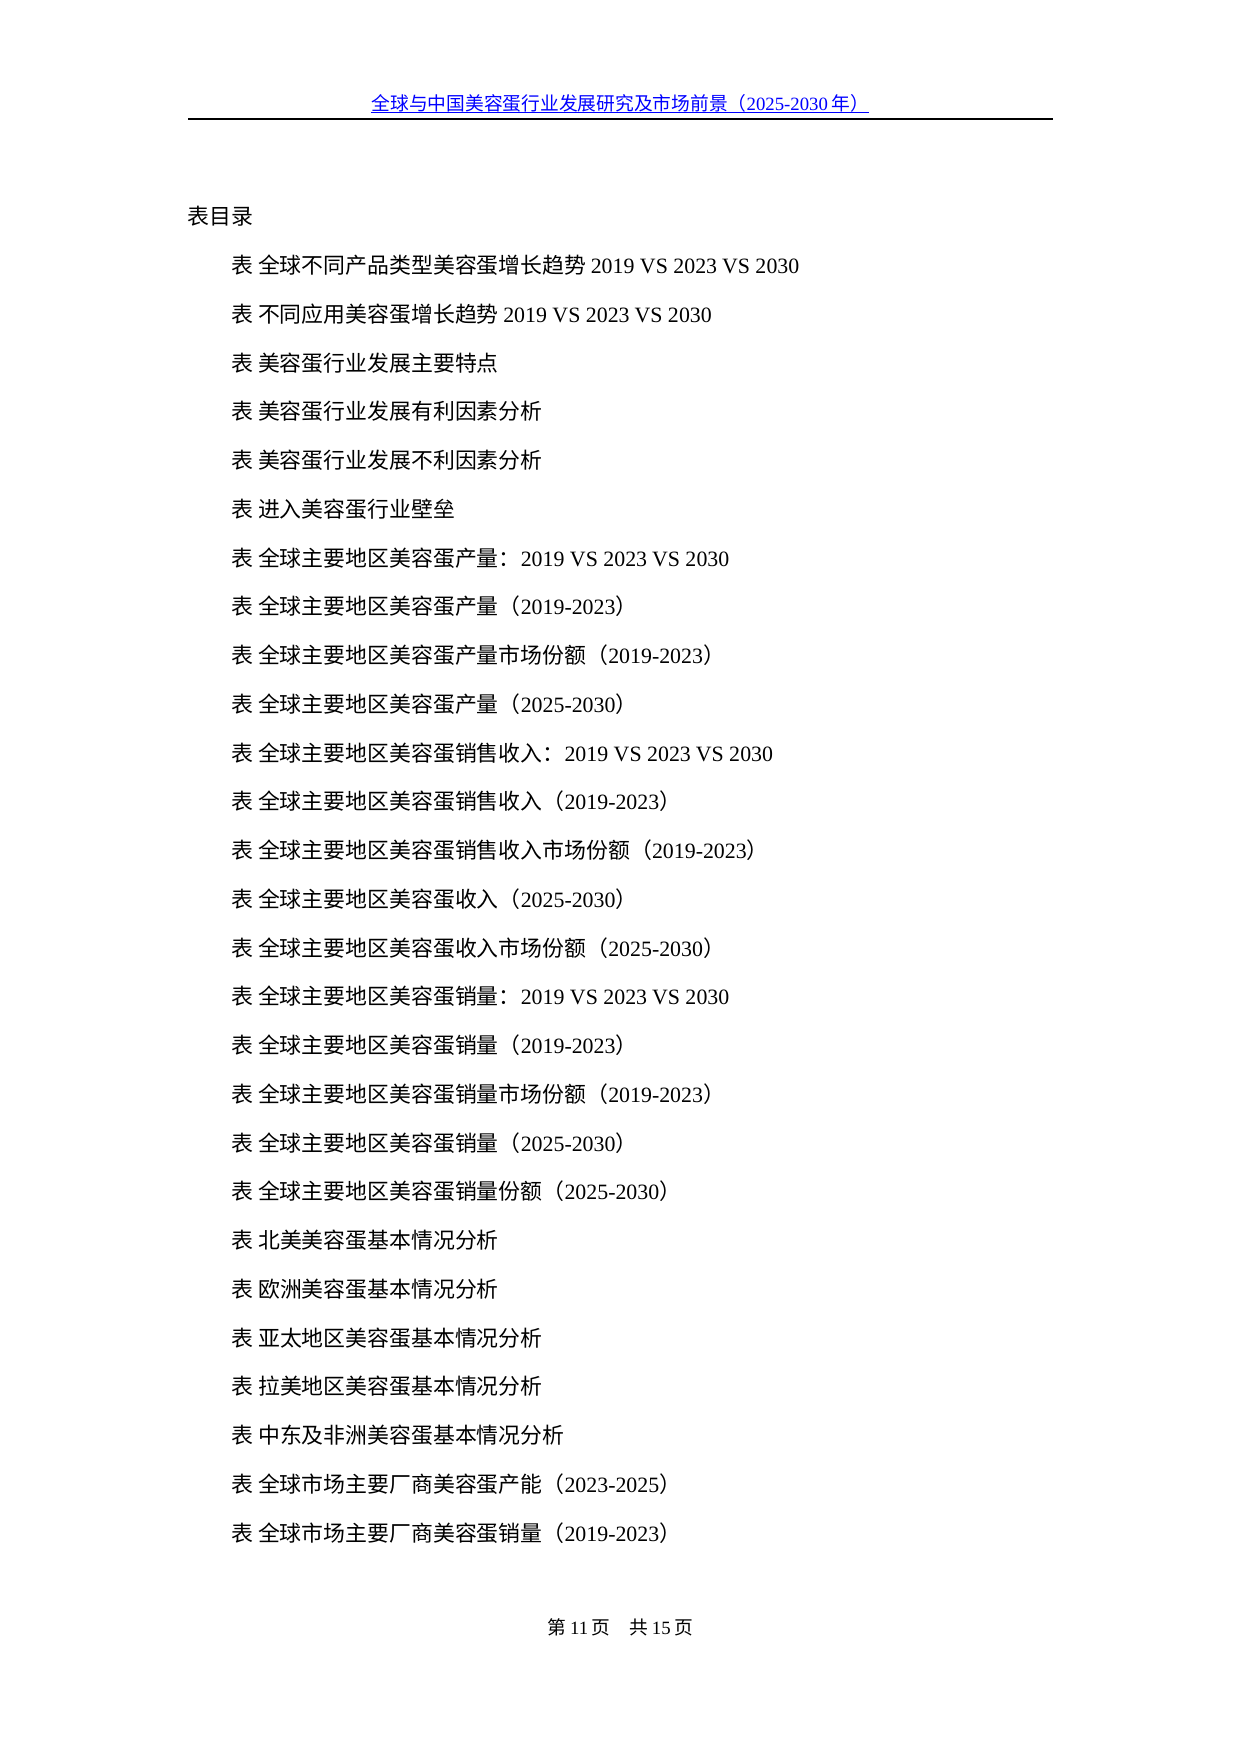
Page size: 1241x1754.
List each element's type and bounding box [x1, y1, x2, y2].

text [187, 150, 1053, 1548]
